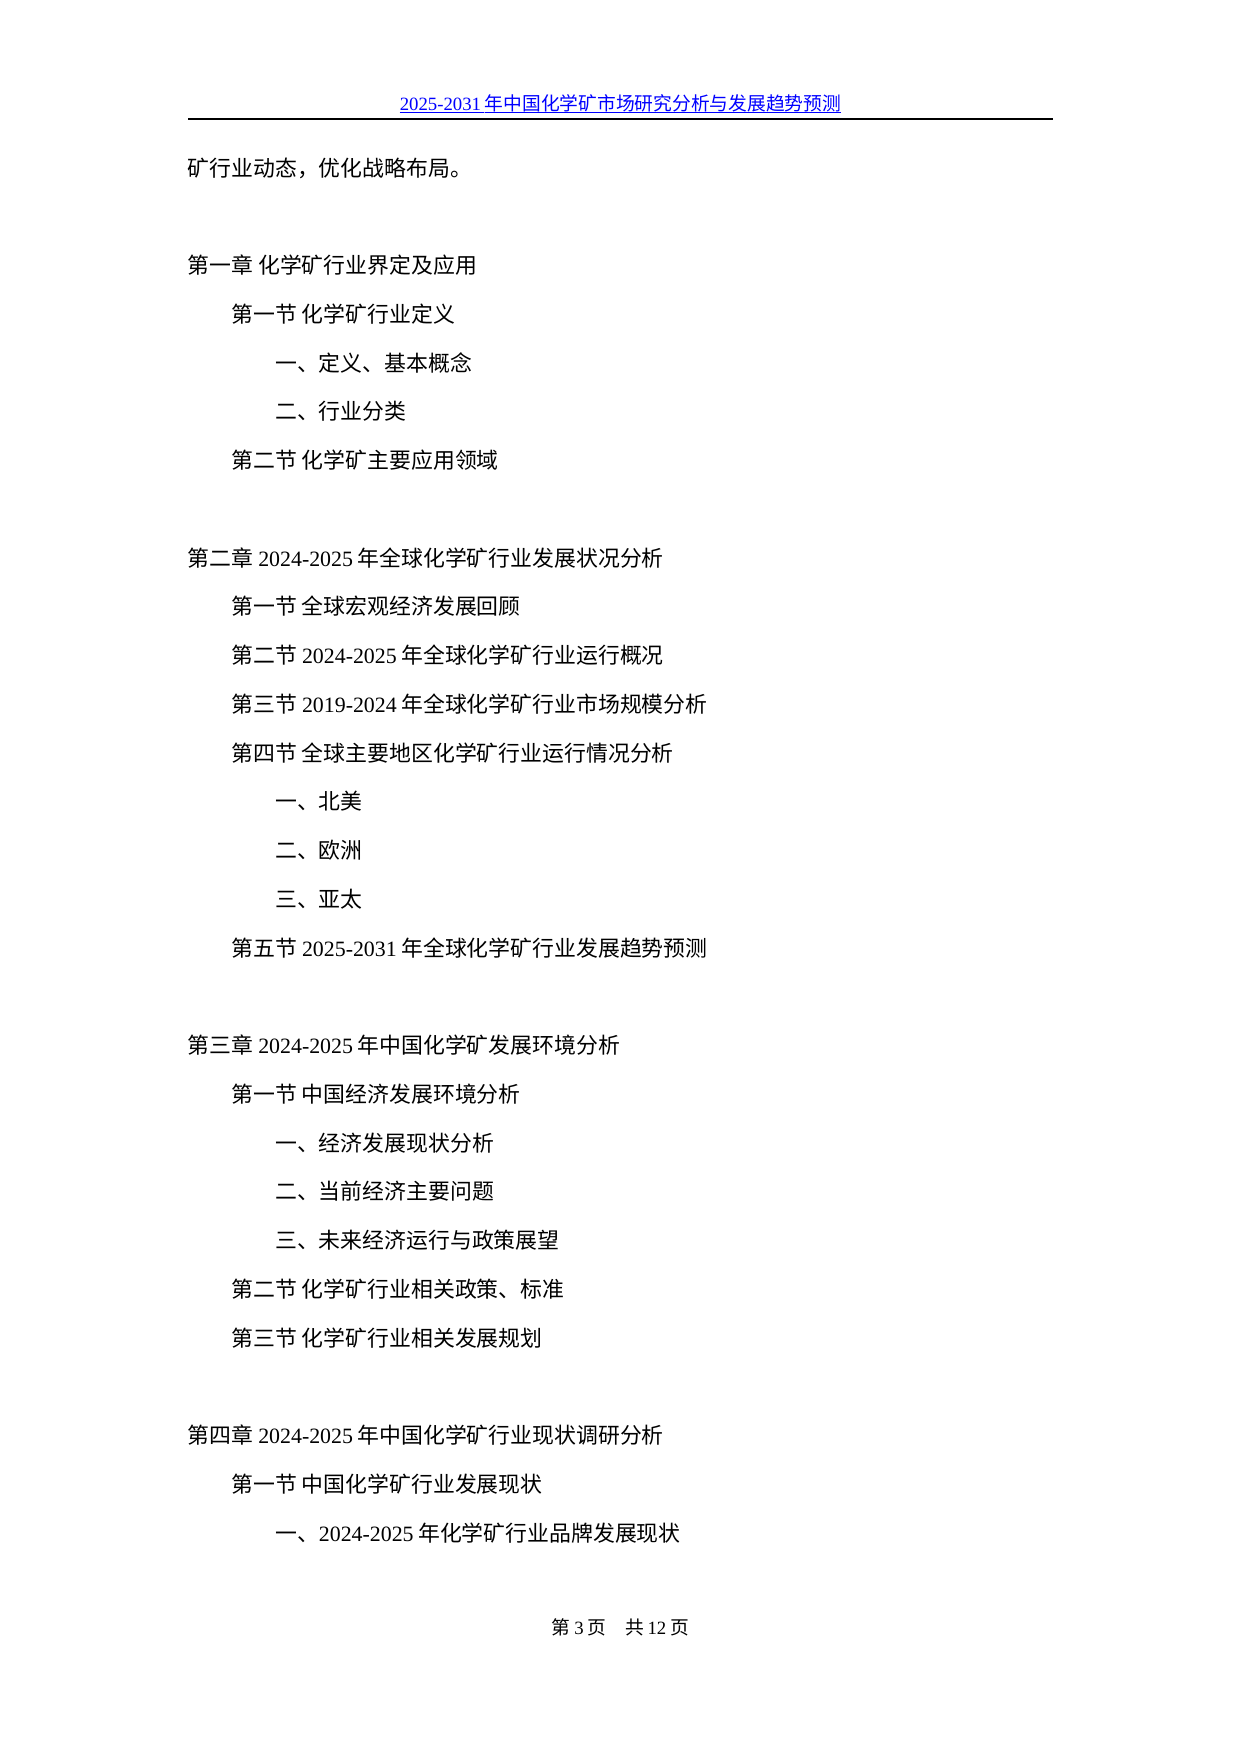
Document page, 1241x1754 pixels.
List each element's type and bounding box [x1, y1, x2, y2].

text [187, 150, 1053, 1548]
